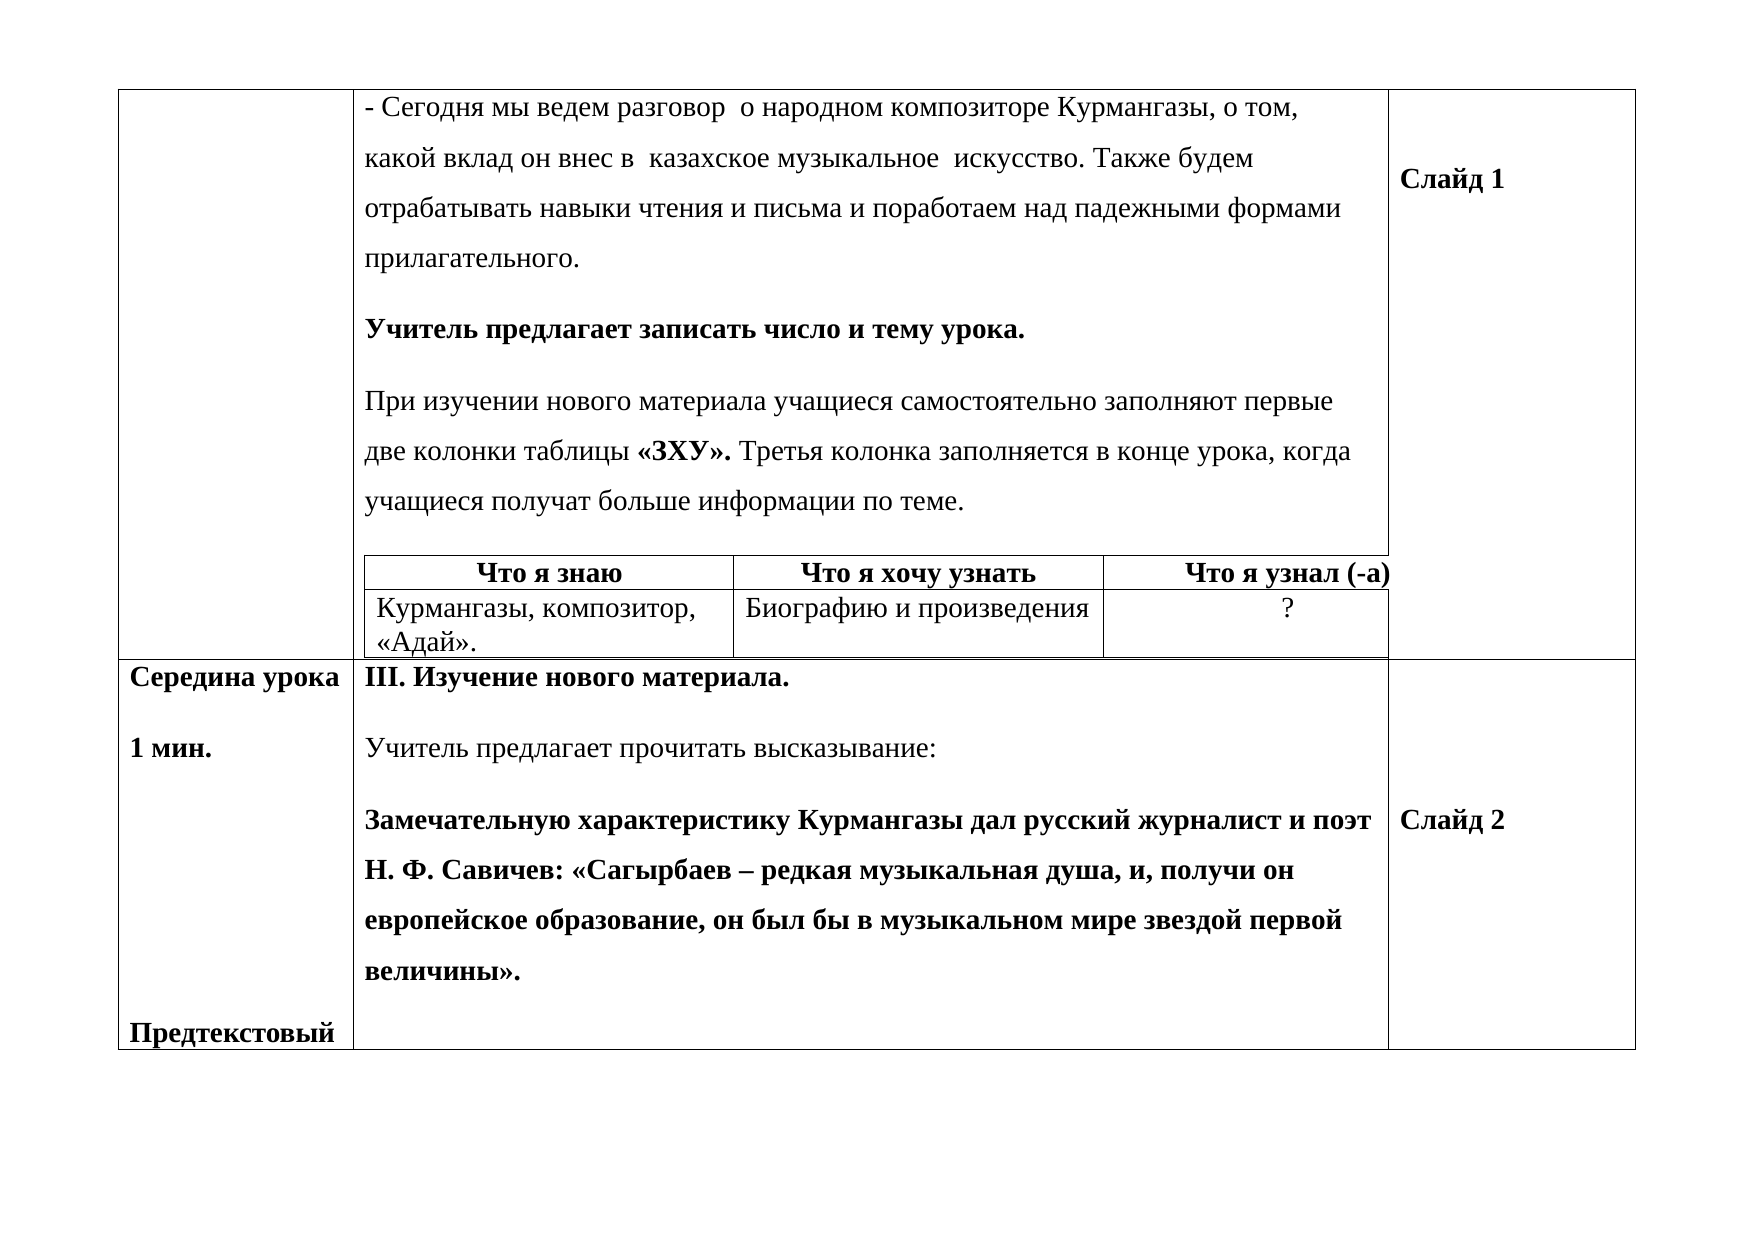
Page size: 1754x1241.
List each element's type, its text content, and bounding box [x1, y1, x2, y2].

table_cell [354, 90, 1388, 658]
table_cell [119, 660, 353, 1049]
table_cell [119, 90, 353, 658]
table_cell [1389, 660, 1635, 1049]
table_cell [354, 660, 1388, 1049]
table_cell Слайд 1 [1389, 90, 1635, 658]
